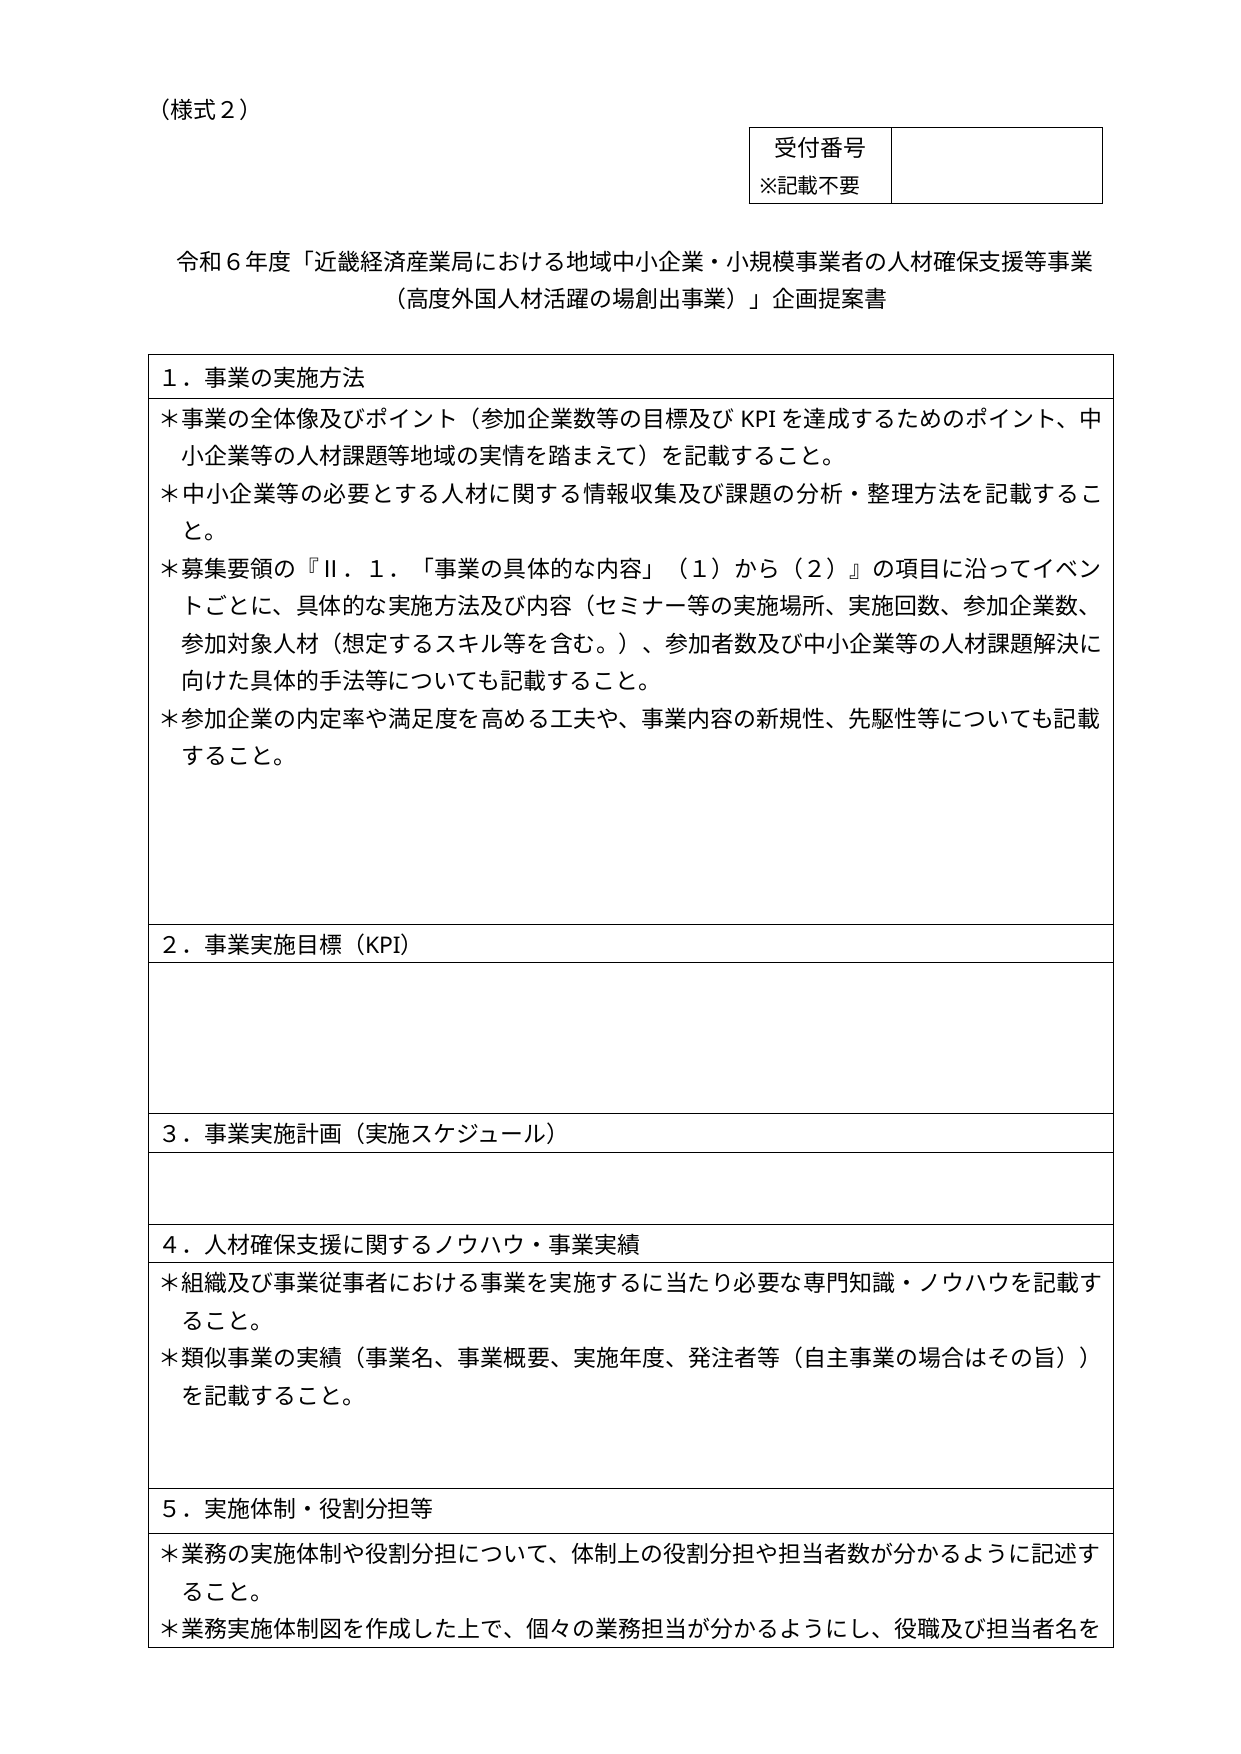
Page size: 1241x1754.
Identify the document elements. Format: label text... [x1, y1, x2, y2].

table_header １．事業の実施方法 [149, 355, 1113, 397]
table_cell ＊組織及び事業従事者における事業を実施するに当たり必要な専門知識・ノウハウを記載すること。 ＊類似事業の実績（事業名、事業概要、実施年度、発注者等（自主事業の場合はその旨））を記載すること。 [149, 1263, 1113, 1488]
table_cell ４．人材確保支援に関するノウハウ・事業実績 [149, 1225, 1113, 1262]
table_cell ５．実施体制・役割分担等 [149, 1489, 1113, 1533]
table_cell [149, 963, 1113, 1113]
table_cell ＊事業の全体像及びポイント（参加企業数等の目標及びKPIを達成するためのポイント、中小企業等の人材課題等地域の実情を踏まえて）を記載すること。 ＊中小企業等の必要とする人材に関する情報収集及び課題の分析・整理方法を記載すること。 ＊募集要領の『Ⅱ．１．「事業の具体的な内容」（１）から（２）』の項目に沿ってイベントごとに、具体的な実施方法及び内容（セミナー等の実施場所、実施回数、参加企業数、参加対象人材（想定するスキル等を含む。）、参加者数及び中小企業等の人材課題解決に向けた具体的手法等についても記載すること。 ＊参加企業の内定率や満足度を高める工夫や、事業内容の新規性、先駆性等についても記載すること。 [149, 399, 1113, 923]
text （高度外国人材活躍の場創出事業）」企画提案書 [148, 279, 1122, 317]
table_header [892, 128, 1102, 203]
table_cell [149, 1534, 1113, 1647]
text 令和６年度「近畿経済産業局における地域中小企業・小規模事業者の人材確保支援等事業 [148, 242, 1122, 279]
table_cell ３．事業実施計画（実施スケジュール） [149, 1114, 1113, 1152]
table_cell ２．事業実施目標（KPI） [149, 925, 1113, 962]
table_header 受付番号 ※記載不要 [750, 128, 891, 203]
text （様式２） [148, 89, 1122, 127]
table_cell [149, 1153, 1113, 1223]
